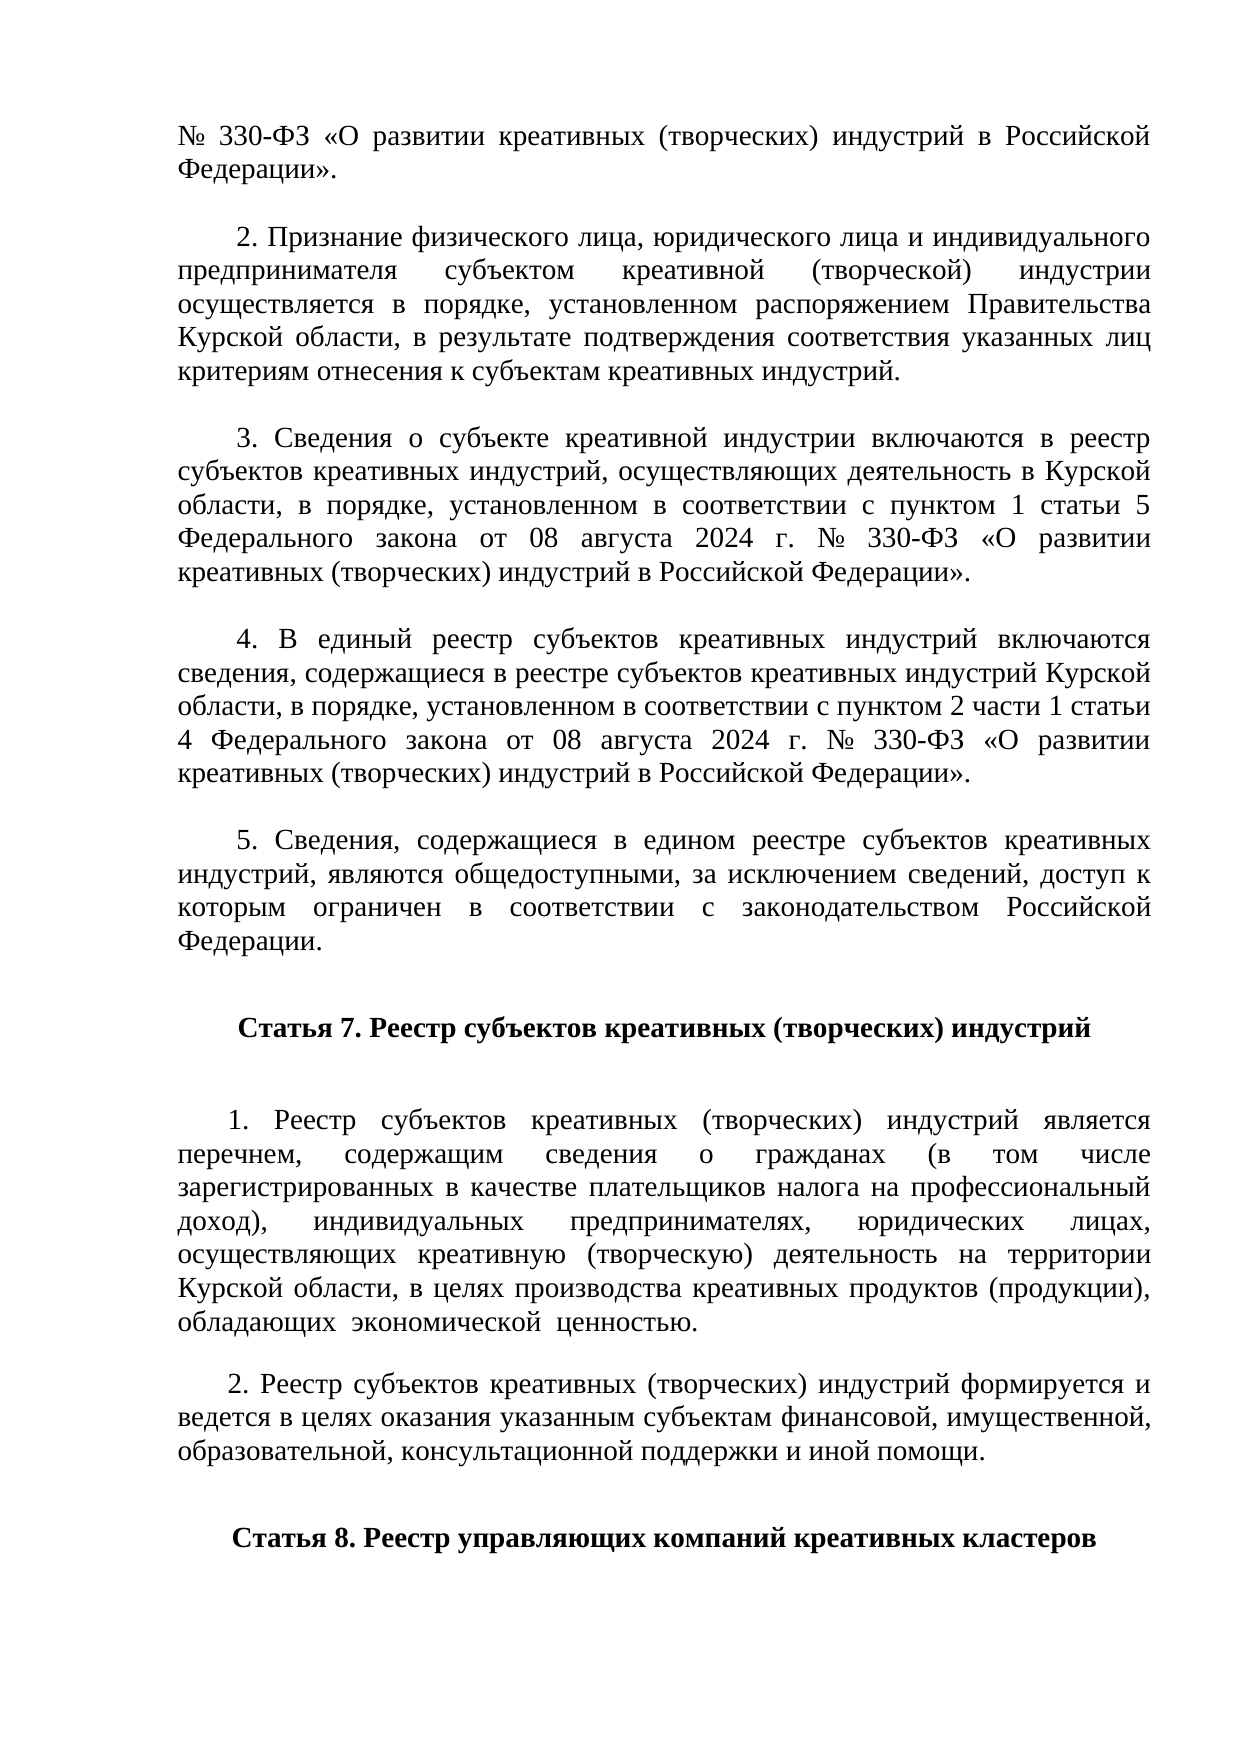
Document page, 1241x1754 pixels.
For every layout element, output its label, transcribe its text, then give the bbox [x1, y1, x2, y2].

text 5. Сведения, содержащиеся в едином реестре субъектов креативных индустрий, являются общедоступными, за исключением сведений, доступ к которым ограничен в соответствии с законодательством Российской Федерации. [177, 822, 1152, 957]
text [177, 118, 1152, 185]
text 2. Реестр субъектов креативных (творческих) индустрий формируется и ведется в целях оказания указанным субъектам финансовой, имущественной, образовательной, консультационной поддержки и иной помощи. [177, 1366, 1152, 1467]
text 2. Признание физического лица, юридического лица и индивидуального предпринимателя субъектом креативной (творческой) индустрии осуществляется в порядке, установленном распоряжением Правительства Курской области, в результате подтверждения соответствия указанных лиц критериям отнесения к субъектам креативных индустрий. [177, 219, 1152, 386]
subtitle Статья 7. Реестр субъектов креативных (творческих) индустрий [177, 1010, 1152, 1044]
text 1. Реестр субъектов креативных (творческих) индустрий является перечнем, содержащим сведения о гражданах (в том числе зарегистрированных в качестве плательщиков налога на профессиональный доход), индивидуальных предпринимателях, юридических лицах, осуществляющих креативную (творческую) деятельность на территории Курской области, в целях производства креативных продуктов (продукции), обладающих экономической ценностью. [177, 1102, 1152, 1366]
text 3. Сведения о субъекте креативной индустрии включаются в реестр субъектов креативных индустрий, осуществляющих деятельность в Курской области, в порядке, установленном в соответствии с пунктом 1 статьи 5 Федерального закона от 08 августа 2024 г. № 330-ФЗ «О развитии креативных (творческих) индустрий в Российской Федерации». [177, 420, 1152, 588]
text 4. В единый реестр субъектов креативных индустрий включаются сведения, содержащиеся в реестре субъектов креативных индустрий Курской области, в порядке, установленном в соответствии с пунктом 2 части 1 статьи 4 Федерального закона от 08 августа 2024 г. № 330-ФЗ «О развитии креативных (творческих) индустрий в Российской Федерации». [177, 621, 1152, 789]
subtitle Статья 8. Реестр управляющих компаний креативных кластеров [177, 1520, 1152, 1554]
